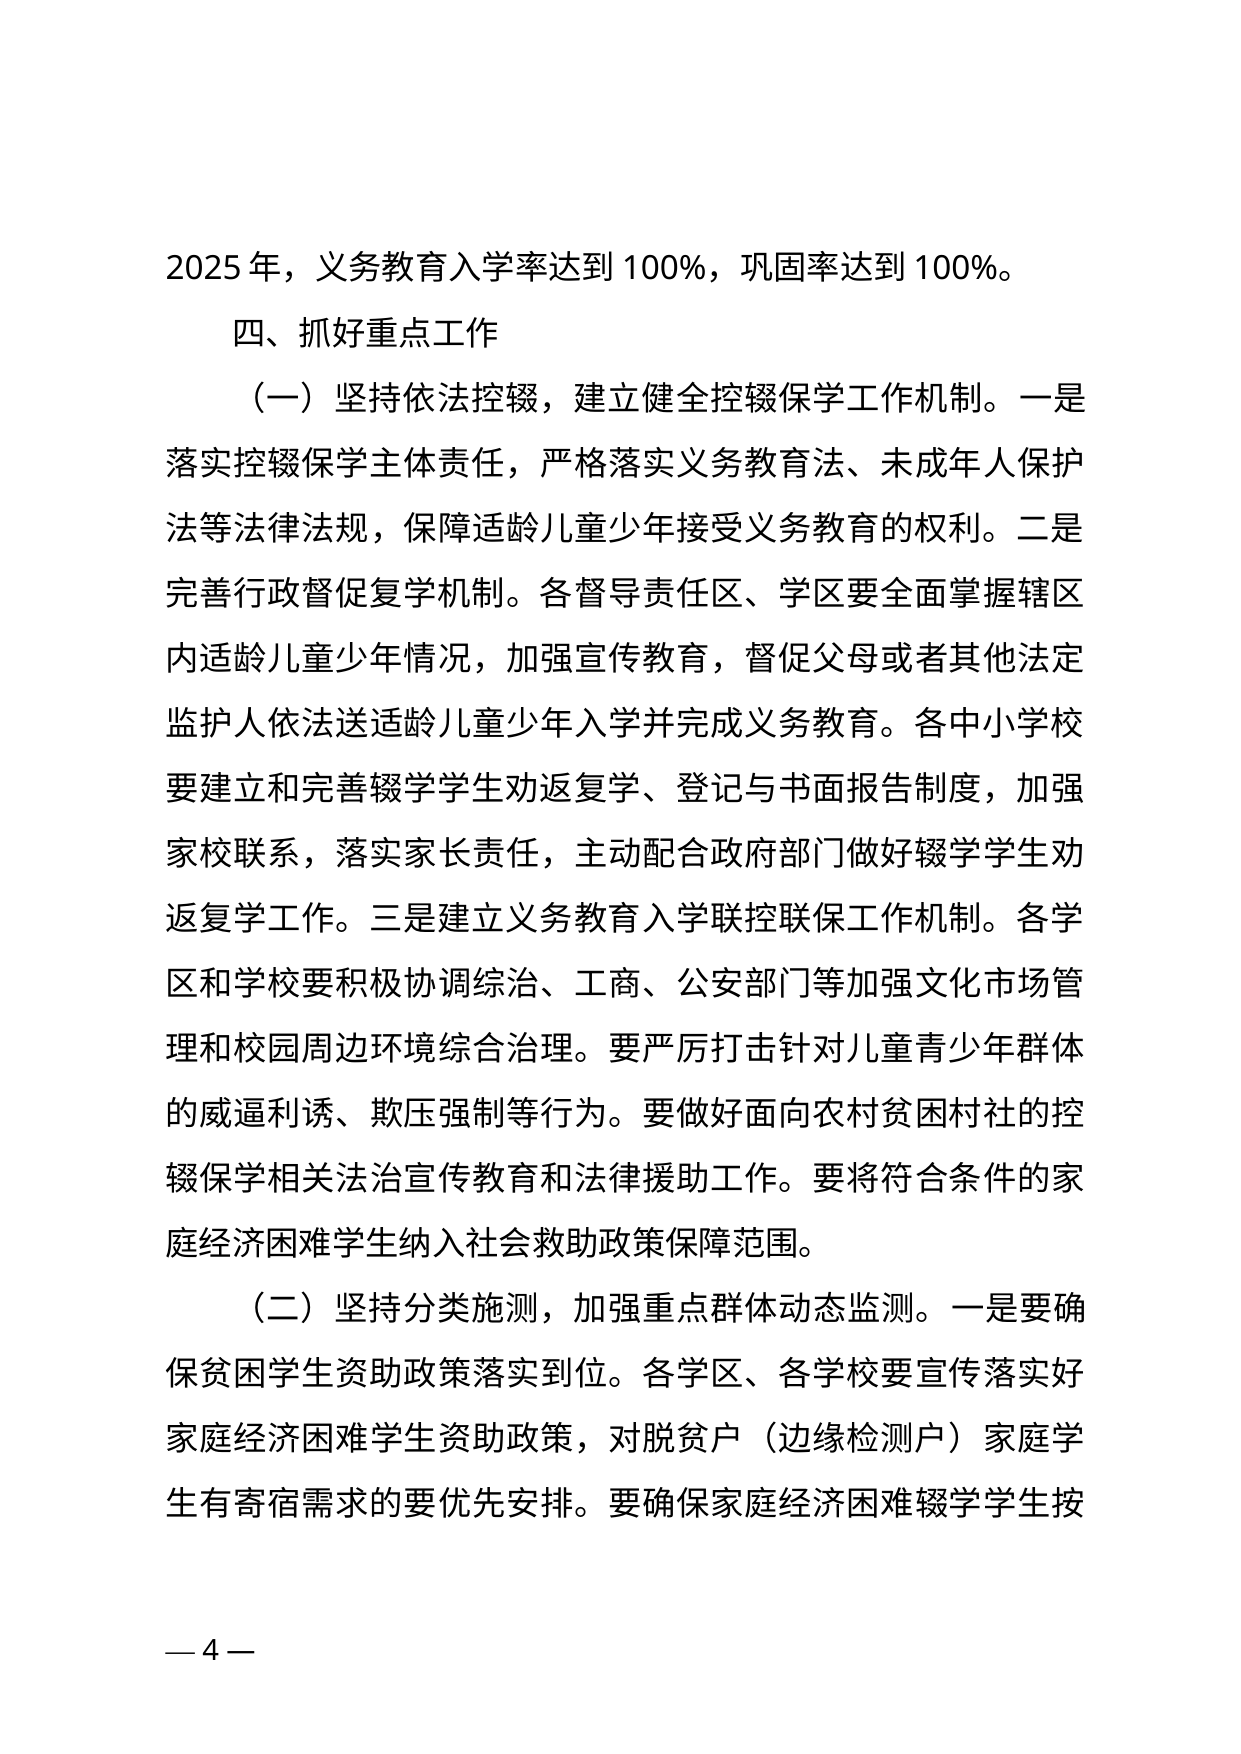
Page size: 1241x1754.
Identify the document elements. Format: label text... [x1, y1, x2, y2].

text （一）坚持依法控辍，建立健全控辍保学工作机制。一是落实控辍保学主体责任，严格落实义务教育法、未成年人保护法等法律法规，保障适龄儿童少年接受义务教育的权利。二是完善行政督促复学机制。各督导责任区、学区要全面掌握辖区内适龄儿童少年情况，加强宣传教育，督促父母或者其他法定监护人依法送适龄儿童少年入学并完成义务教育。各中小学校要建立和完善辍学学生劝返复学、登记与书面报告制度，加强家校联系，落实家长责任，主动配合政府部门做好辍学学生劝返复学工作。三是建立义务教育入学联控联保工作机制。各学区和学校要积极协调综治、工商、公安部门等加强文化市场管理和校园周边环境综合治理。要严厉打击针对儿童青少年群体的威逼利诱、欺压强制等行为。要做好面向农村贫困村社的控辍保学相关法治宣传教育和法律援助工作。要将符合条件的家庭经济困难学生纳入社会救助政策保障范围。 [165, 363, 1087, 1273]
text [165, 1273, 1087, 1533]
text 四、抓好重点工作 [165, 298, 1087, 363]
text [165, 233, 1087, 298]
